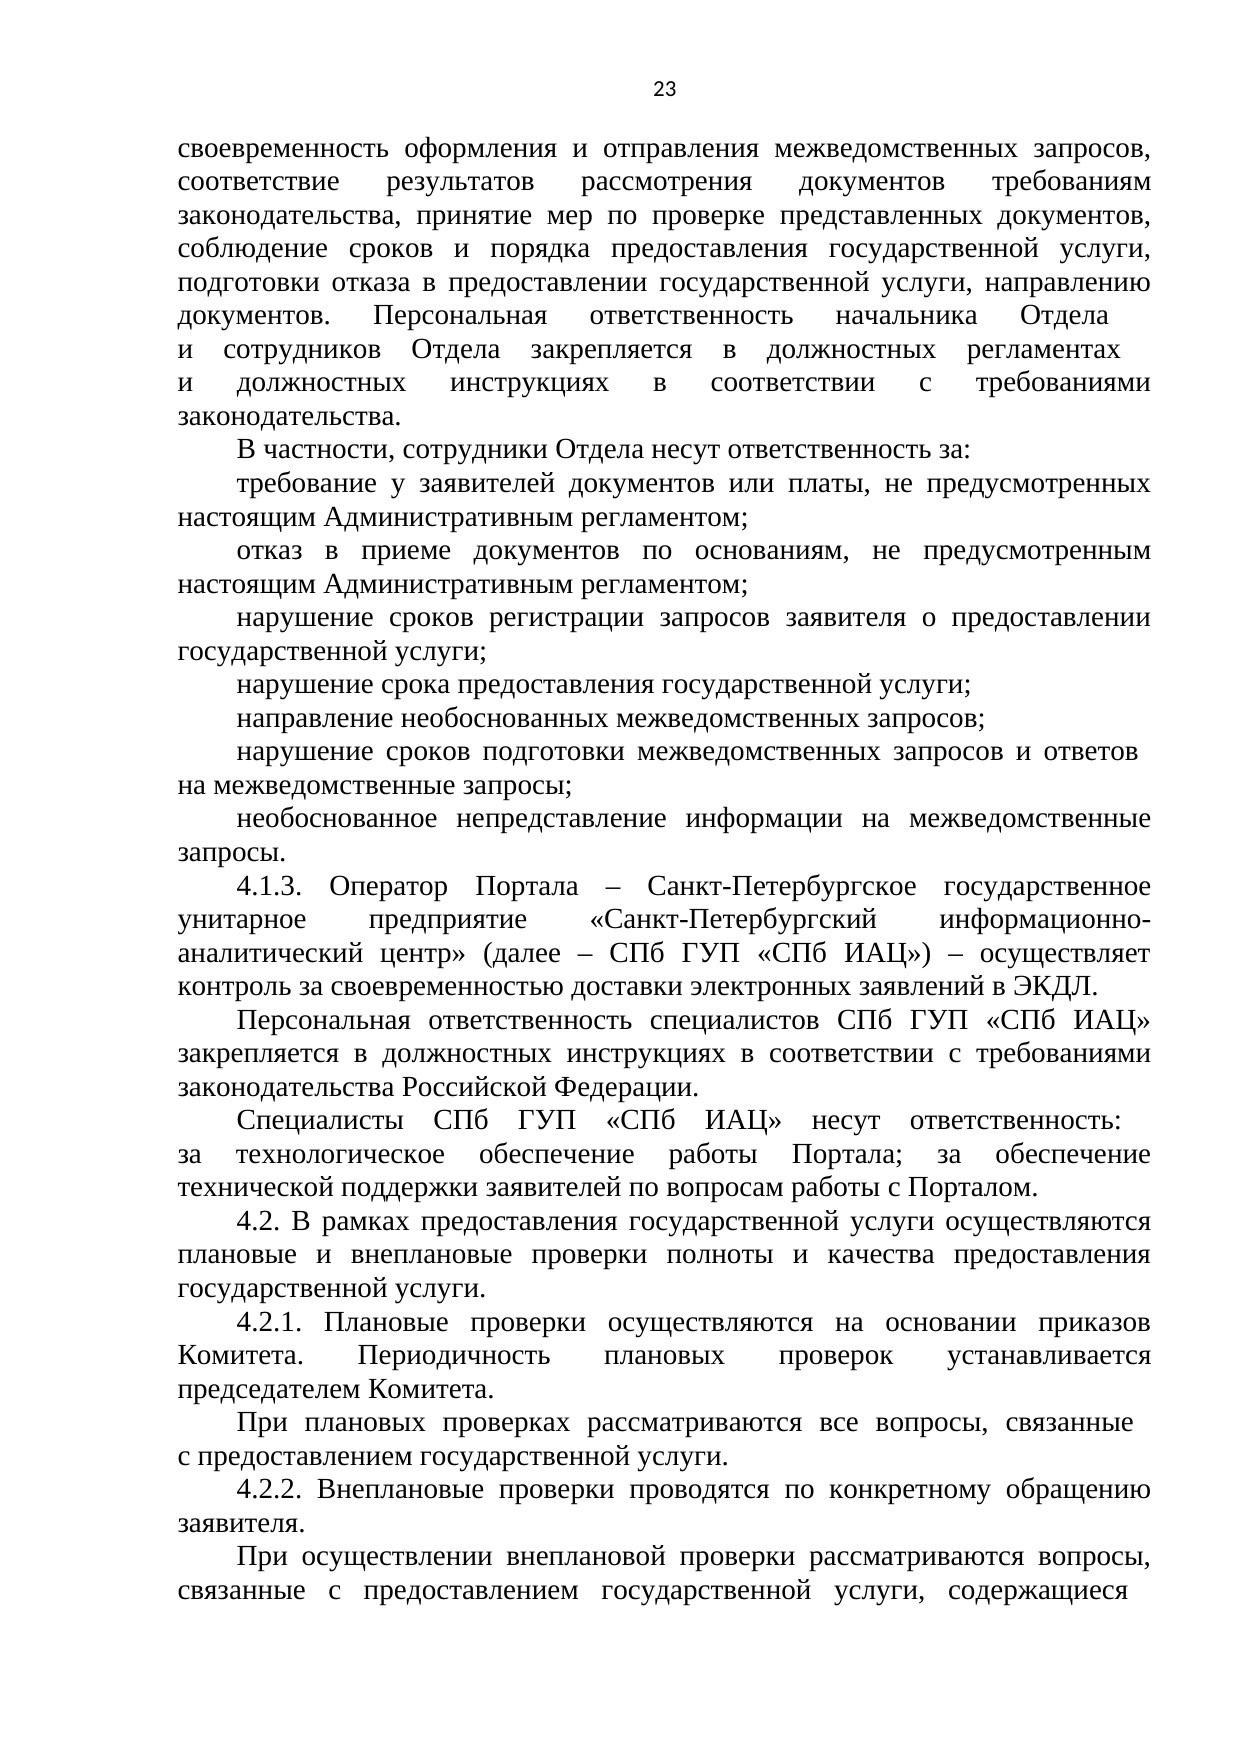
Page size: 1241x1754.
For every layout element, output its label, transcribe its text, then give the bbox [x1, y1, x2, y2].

text 4.1.3. Оператор Портала – Санкт-Петербургское государственное унитарное предприятие «Санкт-Петербургский информационно-аналитический центр» (далее – СПб ГУП «СПб ИАЦ») – осуществляет контроль за своевременностью доставки электронных заявлений в ЭКДЛ. [177, 868, 1152, 1002]
text необоснованное непредставление информации на межведомственные запросы. [177, 801, 1152, 868]
text нарушение сроков регистрации запросов заявителя о предоставлении государственной услуги; [177, 599, 1152, 666]
text отказ в приеме документов по основаниям, не предусмотренным настоящим Административным регламентом; [177, 532, 1152, 599]
text нарушение срока предоставления государственной услуги; [177, 666, 1152, 700]
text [177, 130, 1152, 432]
text Специалисты СПб ГУП «СПб ИАЦ» несут ответственность: за технологическое обеспечение работы Портала; за обеспечение технической поддержки заявителей по вопросам работы с Порталом. [177, 1102, 1152, 1203]
text При плановых проверках рассматриваются все вопросы, связанные с предоставлением государственной услуги. [177, 1404, 1152, 1471]
text В частности, сотрудники Отдела несут ответственность за: [177, 432, 1152, 465]
text нарушение сроков подготовки межведомственных запросов и ответов на межведомственные запросы; [177, 733, 1152, 801]
text 4.2. В рамках предоставления государственной услуги осуществляются плановые и внеплановые проверки полноты и качества предоставления государственной услуги. [177, 1203, 1152, 1304]
text 4.2.1. Плановые проверки осуществляются на основании приказов Комитета. Периодичность плановых проверок устанавливается председателем Комитета. [177, 1304, 1152, 1404]
text 4.2.2. Внеплановые проверки проводятся по конкретному обращению заявителя. [177, 1471, 1152, 1538]
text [177, 1538, 1152, 1606]
text направление необоснованных межведомственных запросов; [177, 700, 1152, 733]
text требование у заявителей документов или платы, не предусмотренных настоящим Административным регламентом; [177, 465, 1152, 532]
text Персональная ответственность специалистов СПб ГУП «СПб ИАЦ» закрепляется в должностных инструкциях в соответствии с требованиями законодательства Российской Федерации. [177, 1002, 1152, 1102]
